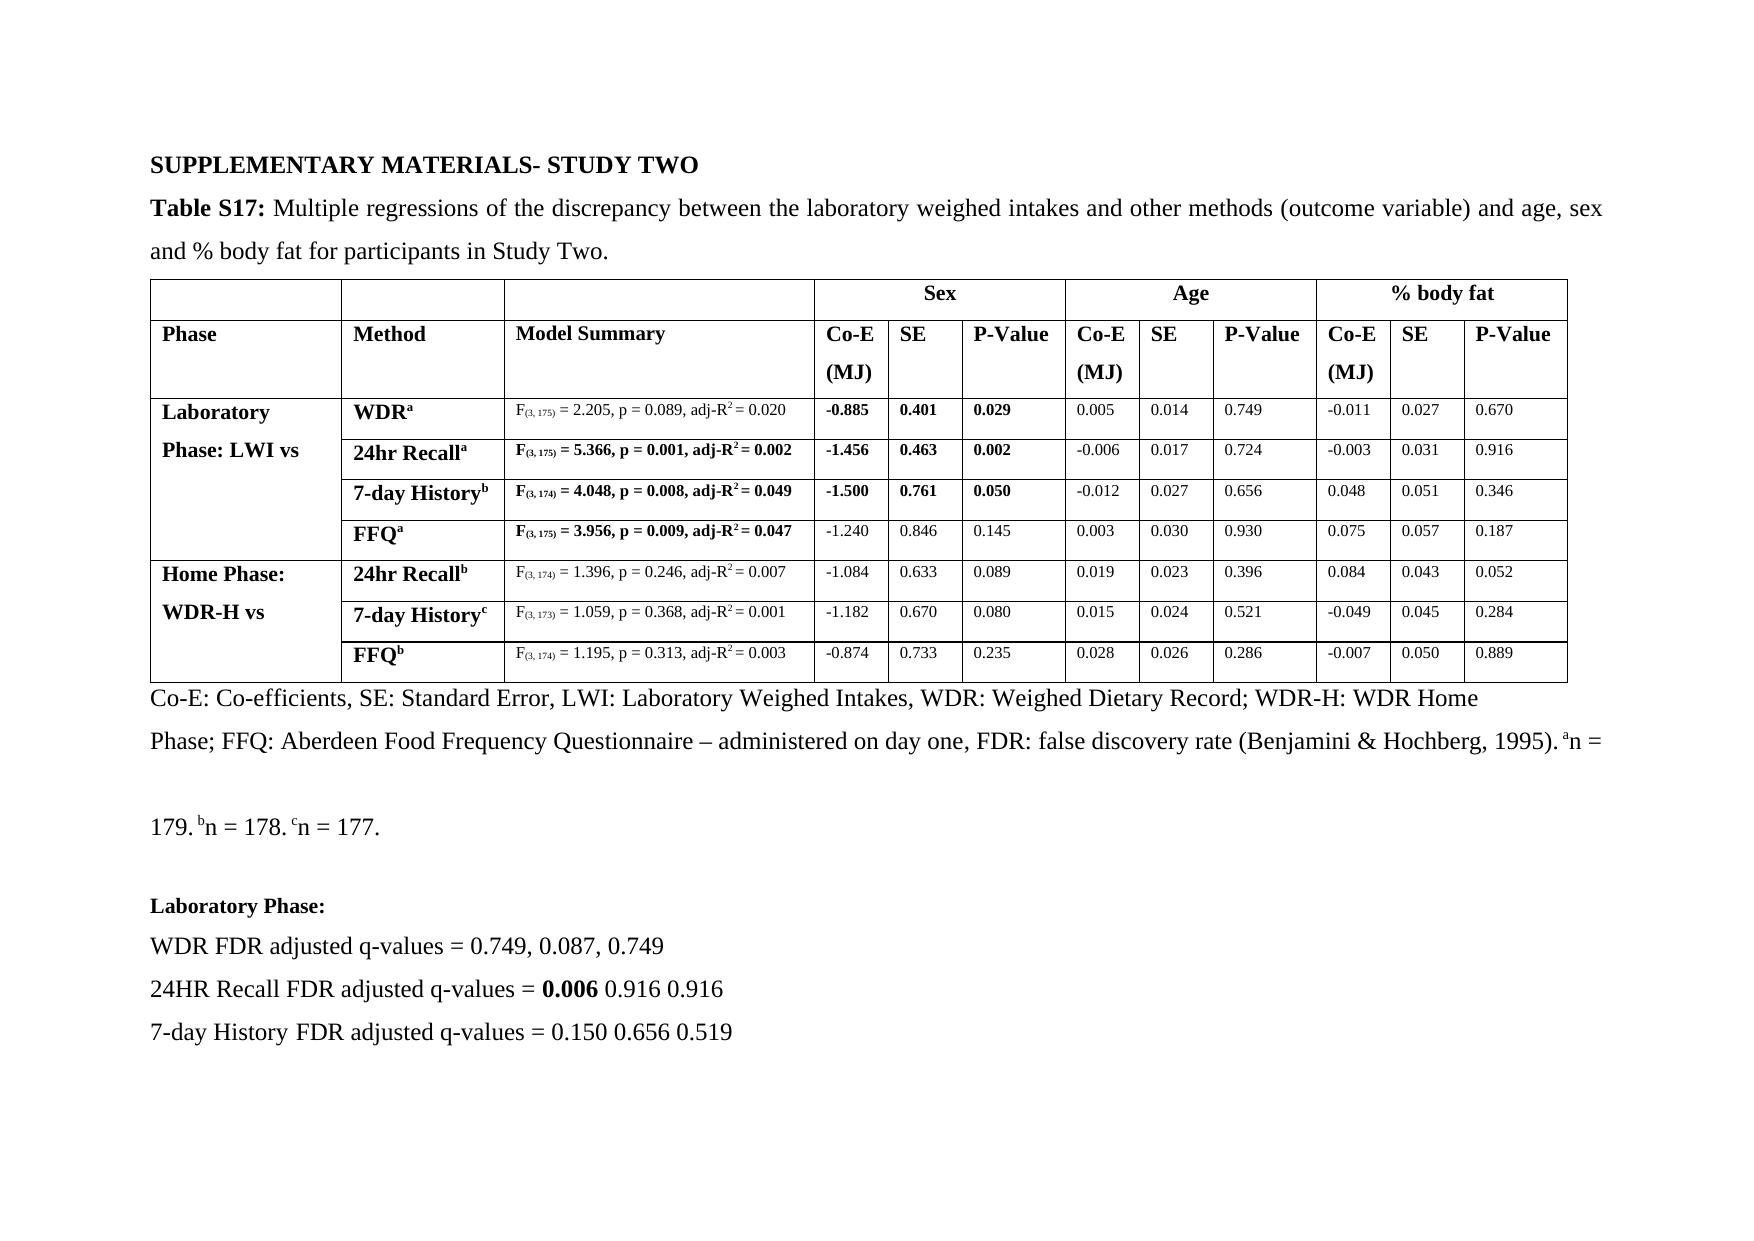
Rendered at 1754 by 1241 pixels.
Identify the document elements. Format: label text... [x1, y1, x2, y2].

table_cell F(3, 174) = 1.396, p = 0.246, adj-R2 = 0.007 [505, 561, 814, 601]
table_cell 0.003 [1066, 521, 1139, 560]
table_cell F(3, 175) = 3.956, p = 0.009, adj-R2 = 0.047 [505, 521, 814, 560]
table_cell 0.048 [1317, 480, 1390, 520]
table_cell Home Phase: WDR-H vs [151, 561, 341, 682]
table_cell 0.846 [889, 521, 962, 560]
table_cell Laboratory Phase: LWI vs [151, 399, 341, 560]
table_cell 7-day Historyc [342, 602, 504, 641]
table_cell 0.749 [1214, 399, 1316, 439]
table_cell Method [342, 321, 504, 398]
table_cell 7-day Historyb [342, 480, 504, 520]
table_cell F(3, 174) = 4.048, p = 0.008, adj-R2 = 0.049 [505, 480, 814, 520]
table_cell 0.889 [1465, 643, 1567, 682]
table_header [505, 280, 814, 320]
table_cell 24hr Recalla [342, 440, 504, 479]
table_header [342, 280, 504, 320]
text Table S17: Multiple regressions of the discrepancy between the laboratory weighed intakes and other methods (outcome variable) and age, sex and % body fat for participants in Study Two. [150, 193, 1604, 265]
table_cell 0.030 [1140, 521, 1213, 560]
text 179. bn = 178. cn = 177. [150, 812, 1604, 841]
table_cell 0.017 [1140, 440, 1213, 479]
table_cell F(3, 174) = 1.195, p = 0.313, adj-R2 = 0.003 [505, 643, 814, 682]
table_cell -0.011 [1317, 399, 1390, 439]
table_cell SE [889, 321, 962, 398]
table_cell 0.286 [1214, 643, 1316, 682]
table_cell -0.007 [1317, 643, 1390, 682]
text 7-day History FDR adjusted q-values = 0.150 0.656 0.519 [150, 1017, 1604, 1046]
table_cell -1.084 [815, 561, 888, 601]
table_cell 0.026 [1140, 643, 1213, 682]
table_cell 0.028 [1066, 643, 1139, 682]
table_cell 0.724 [1214, 440, 1316, 479]
table_cell P-Value [1465, 321, 1567, 398]
table_cell -0.874 [815, 643, 888, 682]
table_cell 0.002 [963, 440, 1065, 479]
table_cell P-Value [963, 321, 1065, 398]
table_cell 0.235 [963, 643, 1065, 682]
table_cell 0.396 [1214, 561, 1316, 601]
table_cell 0.050 [1391, 643, 1464, 682]
table_cell 0.401 [889, 399, 962, 439]
table_cell 0.075 [1317, 521, 1390, 560]
table_cell 0.733 [889, 643, 962, 682]
table_cell Co-E (MJ) [1317, 321, 1390, 398]
table_cell 0.084 [1317, 561, 1390, 601]
table_cell SE [1140, 321, 1213, 398]
table_header [151, 280, 341, 320]
table_cell 0.670 [889, 602, 962, 641]
table_cell 0.024 [1140, 602, 1213, 641]
table_cell -1.456 [815, 440, 888, 479]
table_cell 0.284 [1465, 602, 1567, 641]
table_cell 0.023 [1140, 561, 1213, 601]
table_cell 24hr Recallb [342, 561, 504, 601]
table_cell SE [1391, 321, 1464, 398]
table_header Age [1066, 280, 1316, 320]
table_cell 0.080 [963, 602, 1065, 641]
table_cell FFQa [342, 521, 504, 560]
text Phase; FFQ: Aberdeen Food Frequency Questionnaire – administered on day one, FDR: false discovery rate (Benjamini & Hochberg, 1995). an = [150, 726, 1604, 755]
table_cell 0.043 [1391, 561, 1464, 601]
table_cell 0.633 [889, 561, 962, 601]
table_cell 0.031 [1391, 440, 1464, 479]
text Laboratory Phase: [150, 893, 1604, 918]
table_cell -0.003 [1317, 440, 1390, 479]
table_cell -0.012 [1066, 480, 1139, 520]
table_cell 0.057 [1391, 521, 1464, 560]
table_cell WDRa [342, 399, 504, 439]
table_cell 0.014 [1140, 399, 1213, 439]
table_cell 0.029 [963, 399, 1065, 439]
table_cell Co-E (MJ) [1066, 321, 1139, 398]
table_cell F(3, 175) = 5.366, p = 0.001, adj-R2 = 0.002 [505, 440, 814, 479]
table_cell 0.521 [1214, 602, 1316, 641]
table_cell 0.089 [963, 561, 1065, 601]
table_cell 0.463 [889, 440, 962, 479]
table_cell -1.500 [815, 480, 888, 520]
table_header % body fat [1317, 280, 1567, 320]
table_cell -0.006 [1066, 440, 1139, 479]
table_cell FFQb [342, 643, 504, 682]
table_cell 0.761 [889, 480, 962, 520]
table_cell -1.182 [815, 602, 888, 641]
table_cell 0.051 [1391, 480, 1464, 520]
table_cell 0.045 [1391, 602, 1464, 641]
text 24HR Recall FDR adjusted q-values = 0.006 0.916 0.916 [150, 974, 1604, 1003]
table_cell Model Summary [505, 321, 814, 398]
table_cell 0.656 [1214, 480, 1316, 520]
table_cell 0.005 [1066, 399, 1139, 439]
table_cell Co-E (MJ) [815, 321, 888, 398]
table_cell F(3, 175) = 2.205, p = 0.089, adj-R2 = 0.020 [505, 399, 814, 439]
table_cell -0.885 [815, 399, 888, 439]
table_cell Phase [151, 321, 341, 398]
table_cell -1.240 [815, 521, 888, 560]
table_cell P-Value [1214, 321, 1316, 398]
table_cell 0.019 [1066, 561, 1139, 601]
table_cell F(3, 173) = 1.059, p = 0.368, adj-R2 = 0.001 [505, 602, 814, 641]
table_cell 0.145 [963, 521, 1065, 560]
table_cell 0.930 [1214, 521, 1316, 560]
table_cell 0.052 [1465, 561, 1567, 601]
table_cell 0.346 [1465, 480, 1567, 520]
table_cell 0.187 [1465, 521, 1567, 560]
table_header Sex [815, 280, 1065, 320]
table_cell 0.050 [963, 480, 1065, 520]
text Co-E: Co-efficients, SE: Standard Error, LWI: Laboratory Weighed Intakes, WDR: Weighed Dietary Record; WDR-H: WDR Home [150, 683, 1604, 712]
table_cell 0.027 [1391, 399, 1464, 439]
table_cell 0.015 [1066, 602, 1139, 641]
table_cell -0.049 [1317, 602, 1390, 641]
table_cell 0.670 [1465, 399, 1567, 439]
text SUPPLEMENTARY MATERIALS- STUDY TWO [150, 150, 1503, 179]
table_cell 0.916 [1465, 440, 1567, 479]
text WDR FDR adjusted q-values = 0.749, 0.087, 0.749 [150, 931, 1604, 960]
table_cell 0.027 [1140, 480, 1213, 520]
